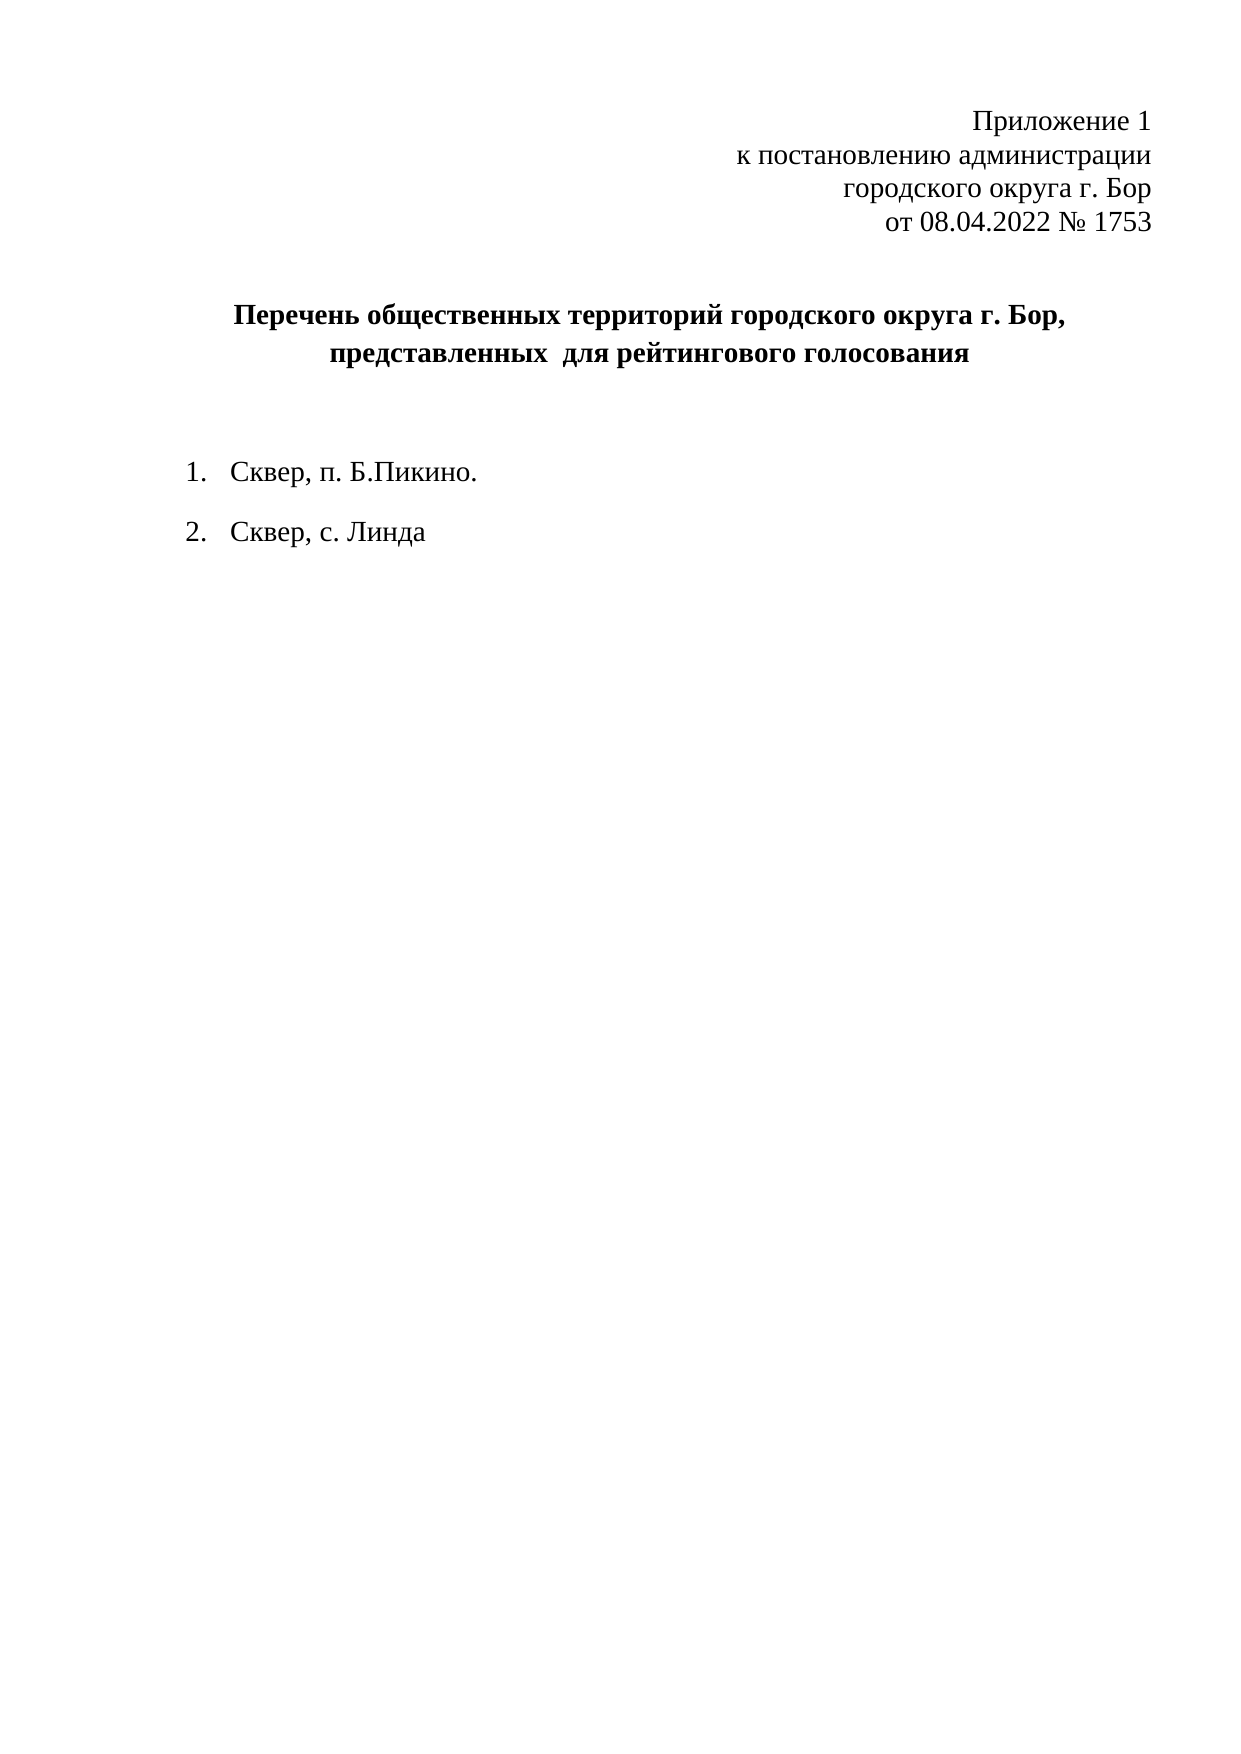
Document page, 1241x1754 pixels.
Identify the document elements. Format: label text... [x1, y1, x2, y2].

list Сквер, п. Б.Пикино. [185, 454, 1152, 488]
text Приложение 1 [148, 103, 1152, 137]
text городского округа г. Бор [148, 171, 1152, 204]
text от 08.04.2022 № 1753 [148, 204, 1152, 238]
text к постановлению администрации [148, 137, 1152, 171]
list Сквер, с. Линда [185, 514, 1152, 547]
text Перечень общественных территорий городского округа г. Бор, представленных для рейтингового голосования [148, 297, 1152, 369]
